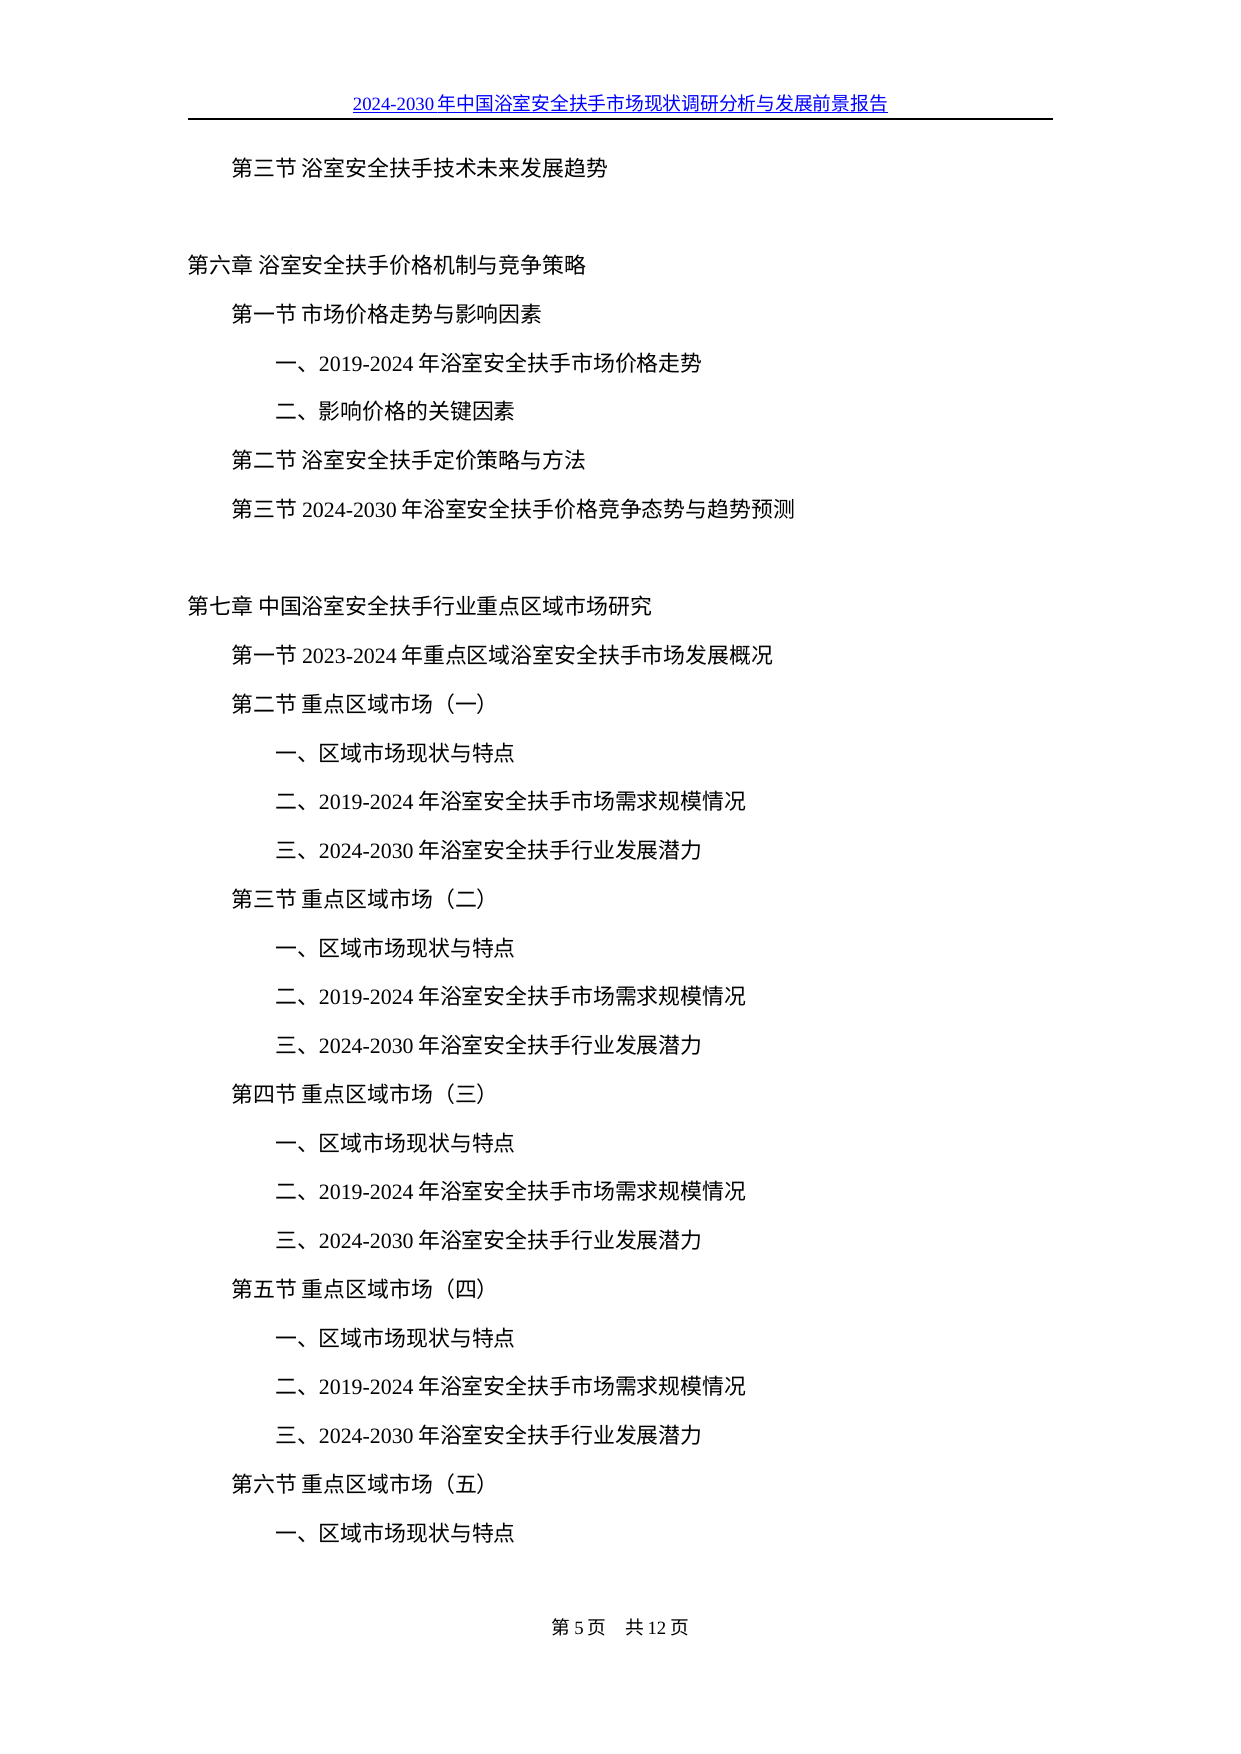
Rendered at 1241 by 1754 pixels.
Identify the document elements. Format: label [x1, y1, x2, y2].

text [187, 150, 1053, 1548]
